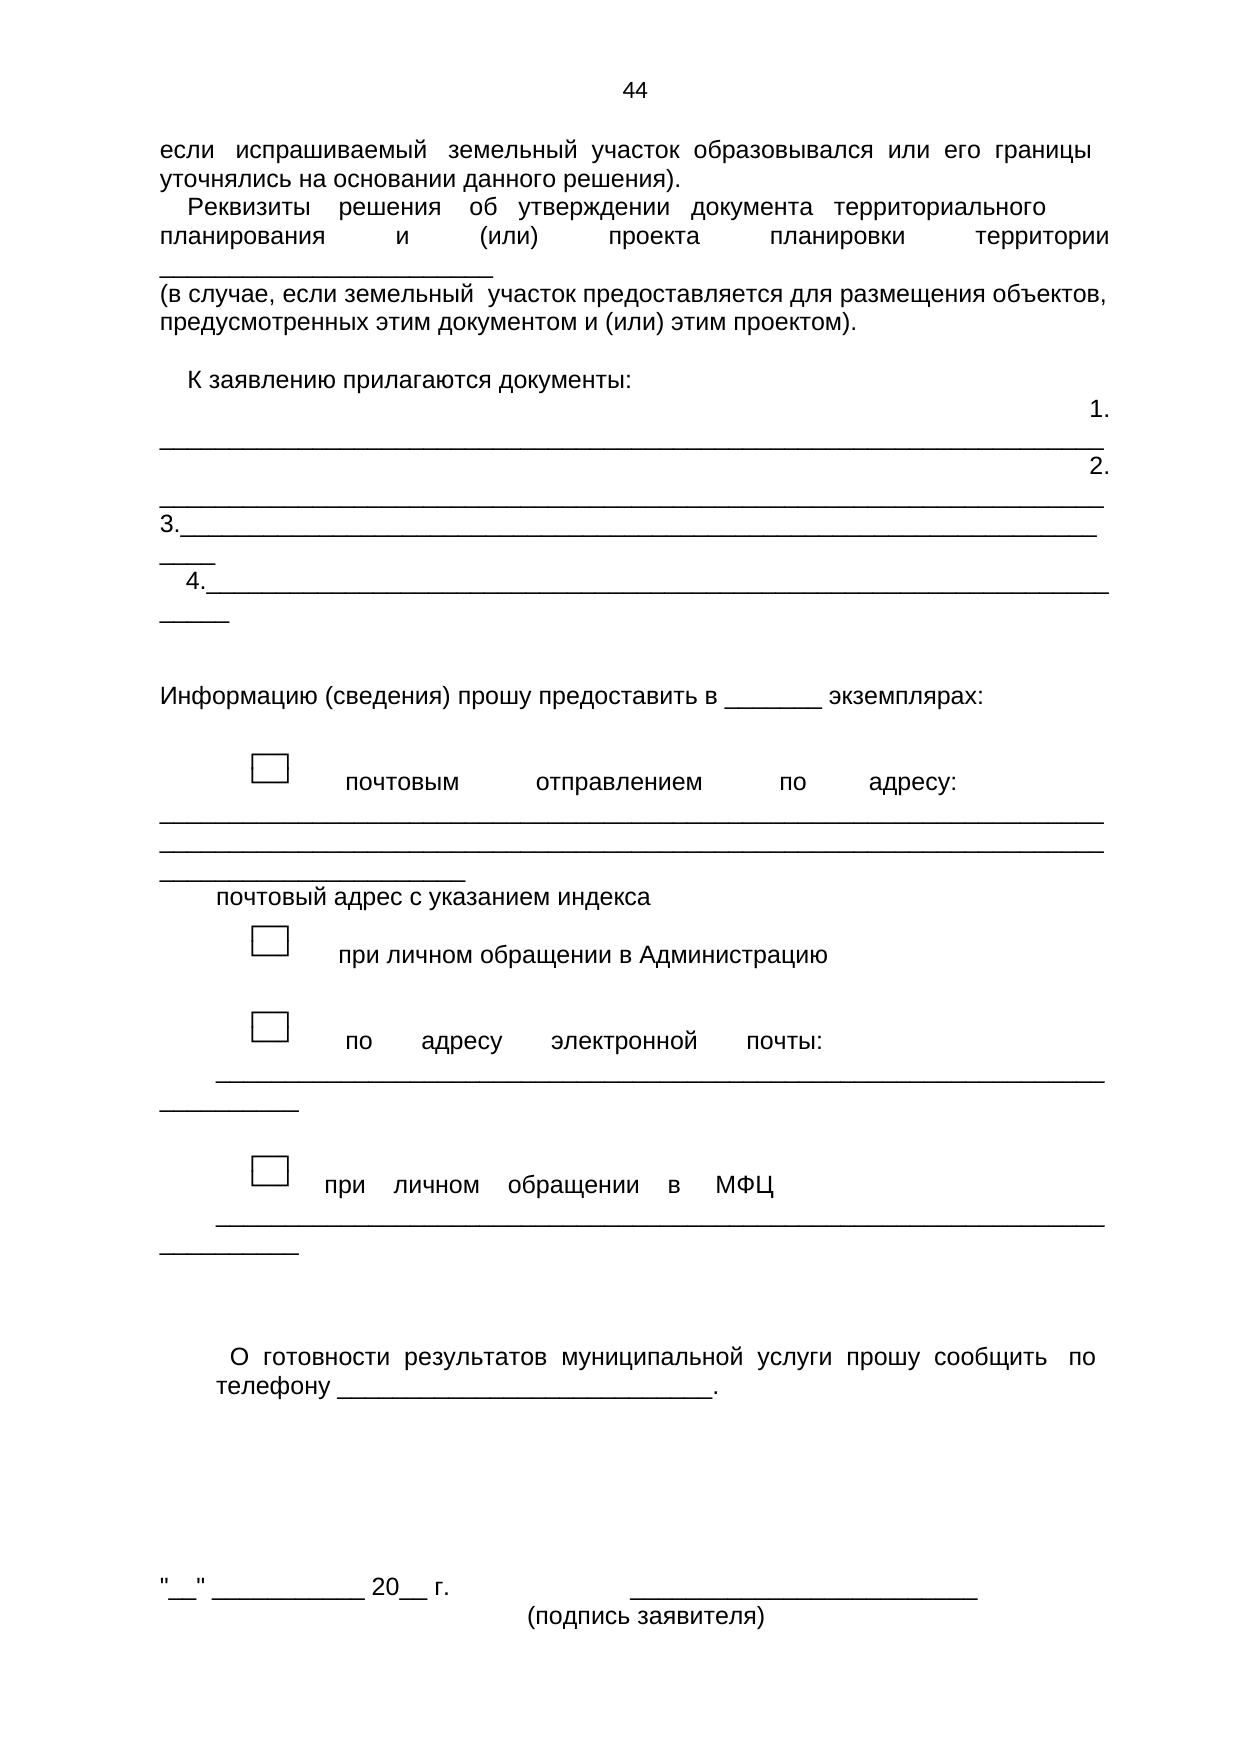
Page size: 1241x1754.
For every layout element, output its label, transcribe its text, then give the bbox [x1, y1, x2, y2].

text "__" ___________ 20__ г. _________________________ [159, 1572, 1110, 1601]
text __________________________________________________________________________ [159, 1055, 1110, 1112]
text О готовности результатов муниципальной услуги прошу сообщить по [159, 1342, 1110, 1371]
text Реквизиты решения об утверждении документа территориального [159, 192, 1110, 221]
text 2. ____________________________________________________________________ [159, 451, 1110, 509]
text К заявлению прилагаются документы: [159, 365, 1110, 394]
text почтовый адрес с указанием индекса [159, 882, 1110, 911]
text Информацию (сведения) прошу предоставить в _______ экземплярах: [159, 681, 1110, 710]
text └─┘ по адресу электронной почты: [159, 1026, 1110, 1055]
text ┌─┐ [159, 911, 1110, 940]
text (в случае, если земельный участок предоставляется для размещения объектов, [159, 279, 1110, 307]
text телефону ___________________________. [159, 1371, 1110, 1400]
text планирования и (или) проекта планировки территории ________________________ [159, 221, 1110, 279]
text ______________________________________________________________________________________________________________________________________________________________ [159, 796, 1110, 882]
text если испрашиваемый земельный участок образовывался или его границы [159, 135, 1110, 164]
text └─┘ при личном обращении в МФЦ [159, 1170, 1110, 1199]
text предусмотренных этим документом и (или) этим проектом). [159, 307, 1110, 336]
text (подпись заявителя) [159, 1601, 1110, 1630]
text └─┘ почтовым отправлением по адресу: [159, 767, 1110, 796]
text ┌─┐ [159, 739, 1110, 767]
text __________________________________________________________________________ [159, 1199, 1110, 1256]
text уточнялись на основании данного решения). [159, 164, 1110, 192]
text 3.______________________________________________________________________ [159, 509, 1110, 566]
text 1. ____________________________________________________________________ [159, 394, 1110, 451]
text 4.______________________________________________________________________ [159, 566, 1110, 624]
text └─┘ при личном обращении в Администрацию [159, 940, 1110, 969]
text ┌─┐ [159, 1141, 1110, 1170]
text ┌─┐ [159, 997, 1110, 1026]
